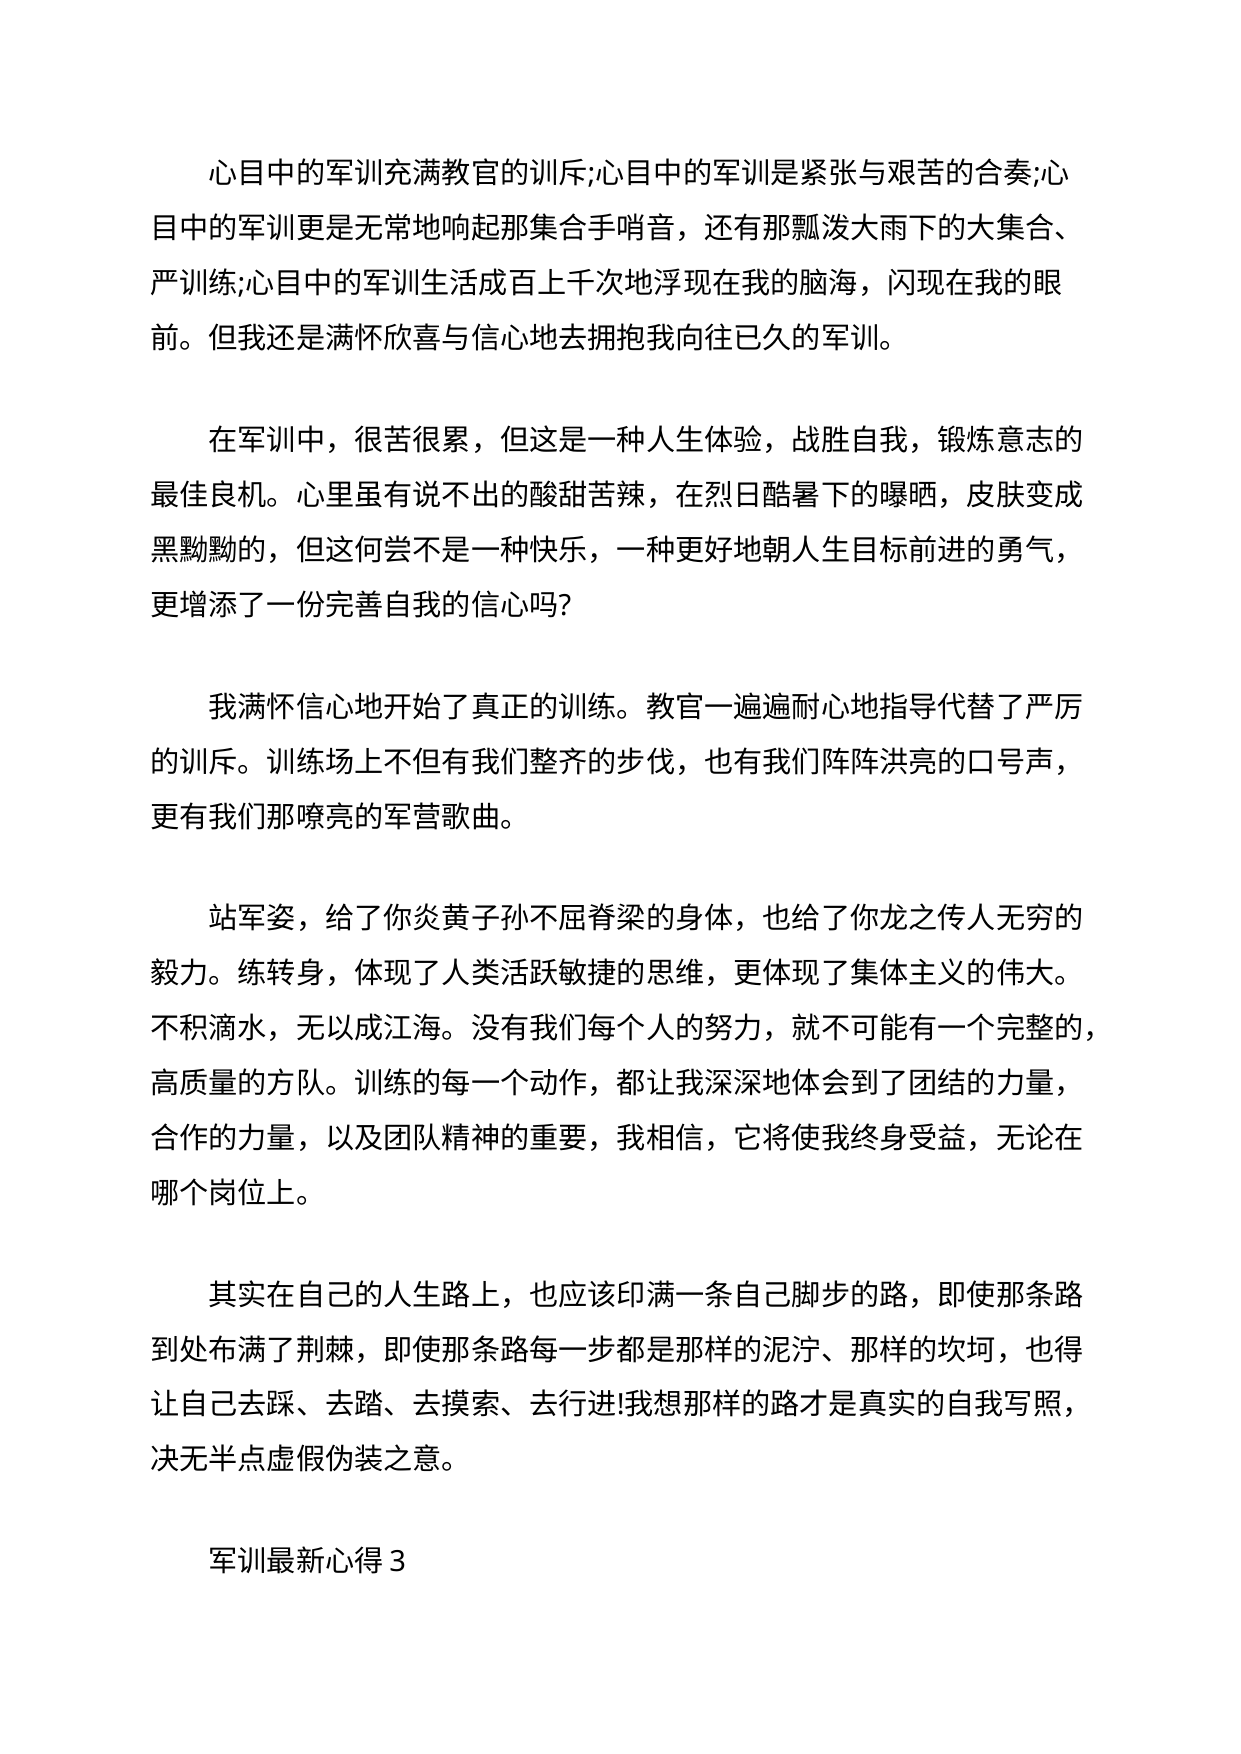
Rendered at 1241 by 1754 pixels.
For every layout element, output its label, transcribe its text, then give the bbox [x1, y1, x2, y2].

text 站军姿，给了你炎黄子孙不屈脊梁的身体，也给了你龙之传人无穷的毅力。练转身，体现了人类活跃敏捷的思维，更体现了集体主义的伟大。不积滴水，无以成江海。没有我们每个人的努力，就不可能有一个完整的，高质量的方队。训练的每一个动作，都让我深深地体会到了团结的力量，合作的力量，以及团队精神的重要，我相信，它将使我终身受益，无论在哪个岗位上。 [150, 895, 1090, 1212]
text 我满怀信心地开始了真正的训练。教官一遍遍耐心地指导代替了严厉的训斥。训练场上不但有我们整齐的步伐，也有我们阵阵洪亮的口号声，更有我们那嘹亮的军营歌曲。 [150, 683, 1090, 835]
text 在军训中，很苦很累，但这是一种人生体验，战胜自我，锻炼意志的最佳良机。心里虽有说不出的酸甜苦辣，在烈日酷暑下的曝晒，皮肤变成黑黝黝的，但这何尝不是一种快乐，一种更好地朝人生目标前进的勇气，更增添了一份完善自我的信心吗? [150, 417, 1090, 624]
text 军训最新心得3 [150, 1538, 1090, 1580]
text 其实在自己的人生路上，也应该印满一条自己脚步的路，即使那条路到处布满了荆棘，即使那条路每一步都是那样的泥泞、那样的坎坷，也得让自己去踩、去踏、去摸索、去行进!我想那样的路才是真实的自我写照，决无半点虚假伪装之意。 [150, 1271, 1090, 1478]
text 心目中的军训充满教官的训斥;心目中的军训是紧张与艰苦的合奏;心目中的军训更是无常地响起那集合手哨音，还有那瓢泼大雨下的大集合、严训练;心目中的军训生活成百上千次地浮现在我的脑海，闪现在我的眼前。但我还是满怀欣喜与信心地去拥抱我向往已久的军训。 [150, 150, 1090, 357]
